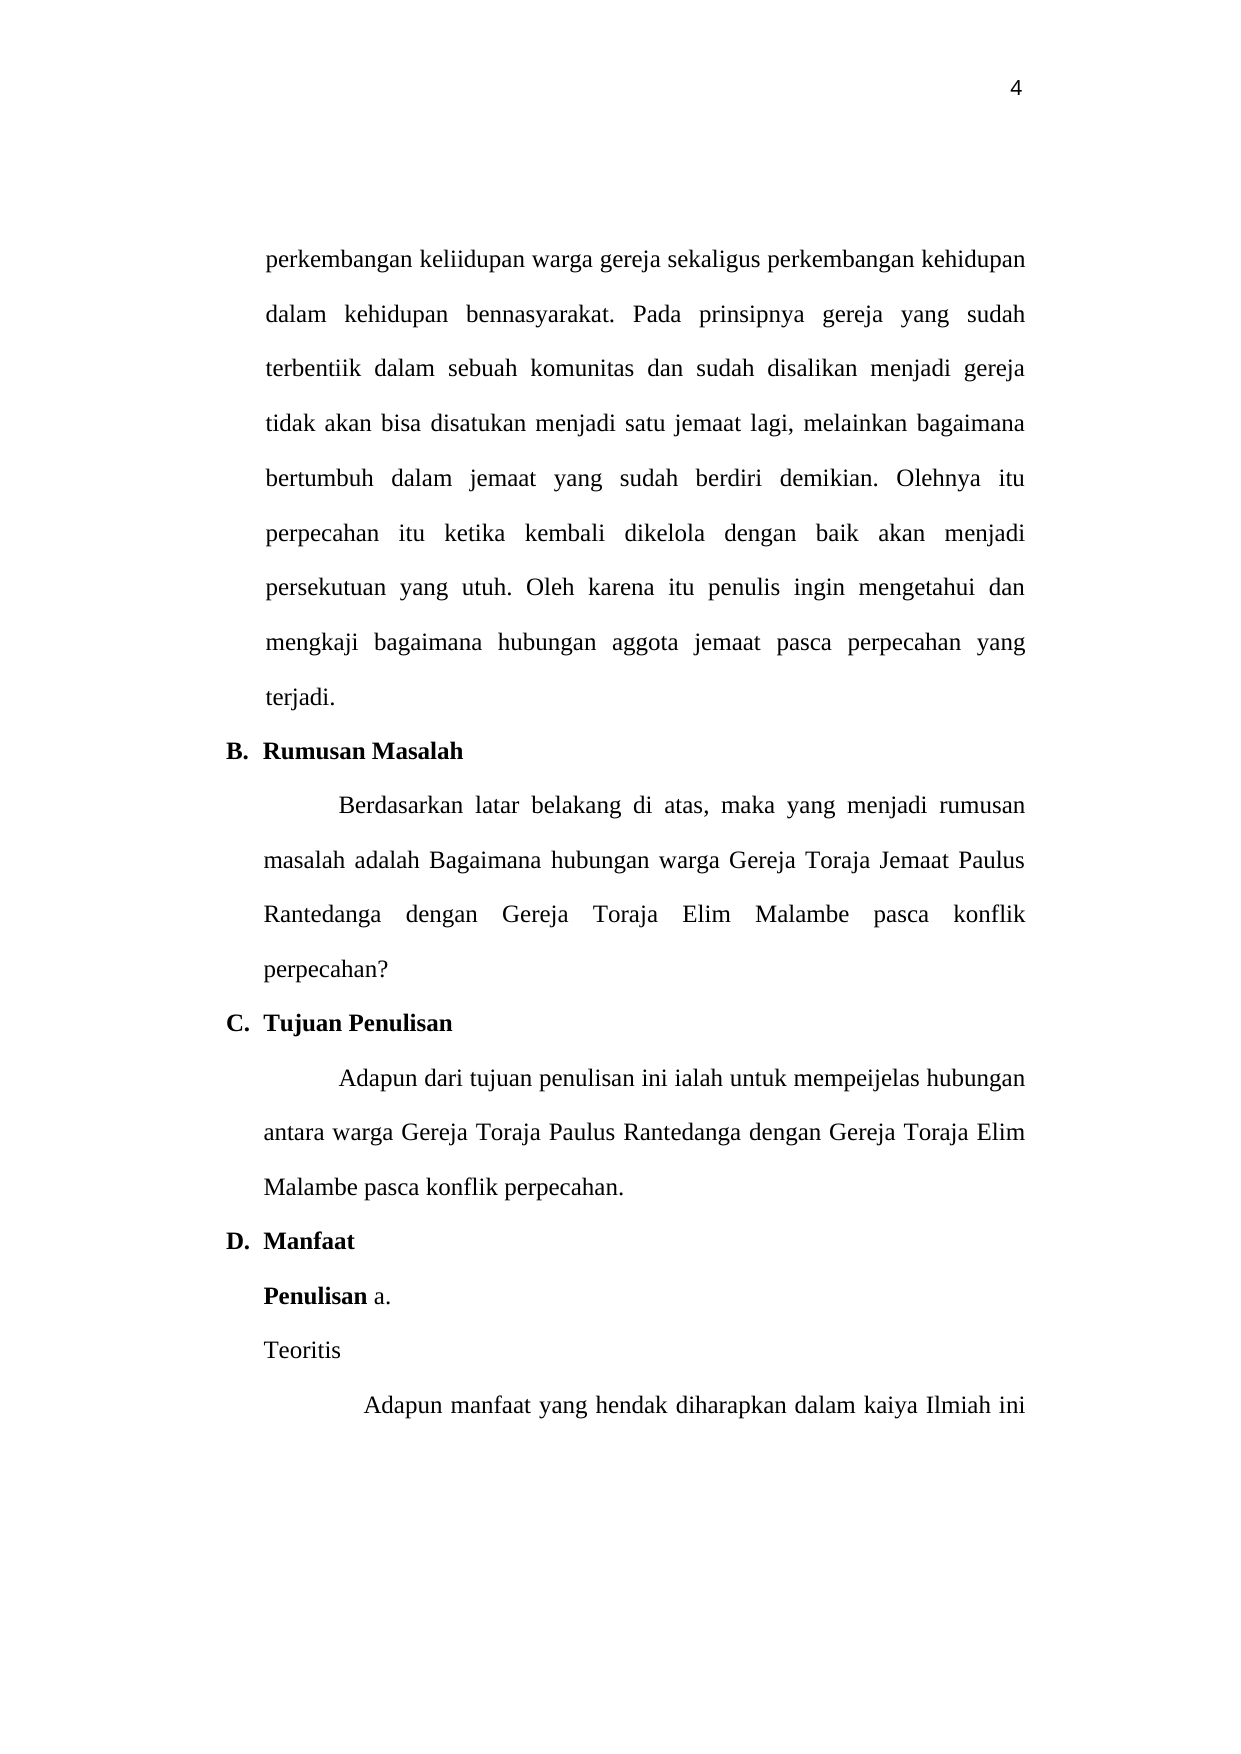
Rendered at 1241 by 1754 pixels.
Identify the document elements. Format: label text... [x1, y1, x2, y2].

text Adapun dari tujuan penulisan ini ialah untuk mempeijelas hubungan antara warga Gereja Toraja Paulus Rantedanga dengan Gereja Toraja Elim Malambe pasca konflik perpecahan. [263, 1043, 1026, 1206]
text Berdasarkan latar belakang di atas, maka yang menjadi rumusan masalah adalah Bagaimana hubungan warga Gereja Toraja Jemaat Paulus Rantedanga dengan Gereja Toraja Elim Malambe pasca konflik perpecahan? [263, 770, 1026, 988]
list Tujuan Penulisan [226, 988, 1026, 1043]
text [265, 224, 1026, 716]
list Manfaat Penulisan a. Teoritis [226, 1206, 463, 1370]
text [288, 1370, 1026, 1424]
list Rumusan Masalah [226, 716, 1026, 770]
